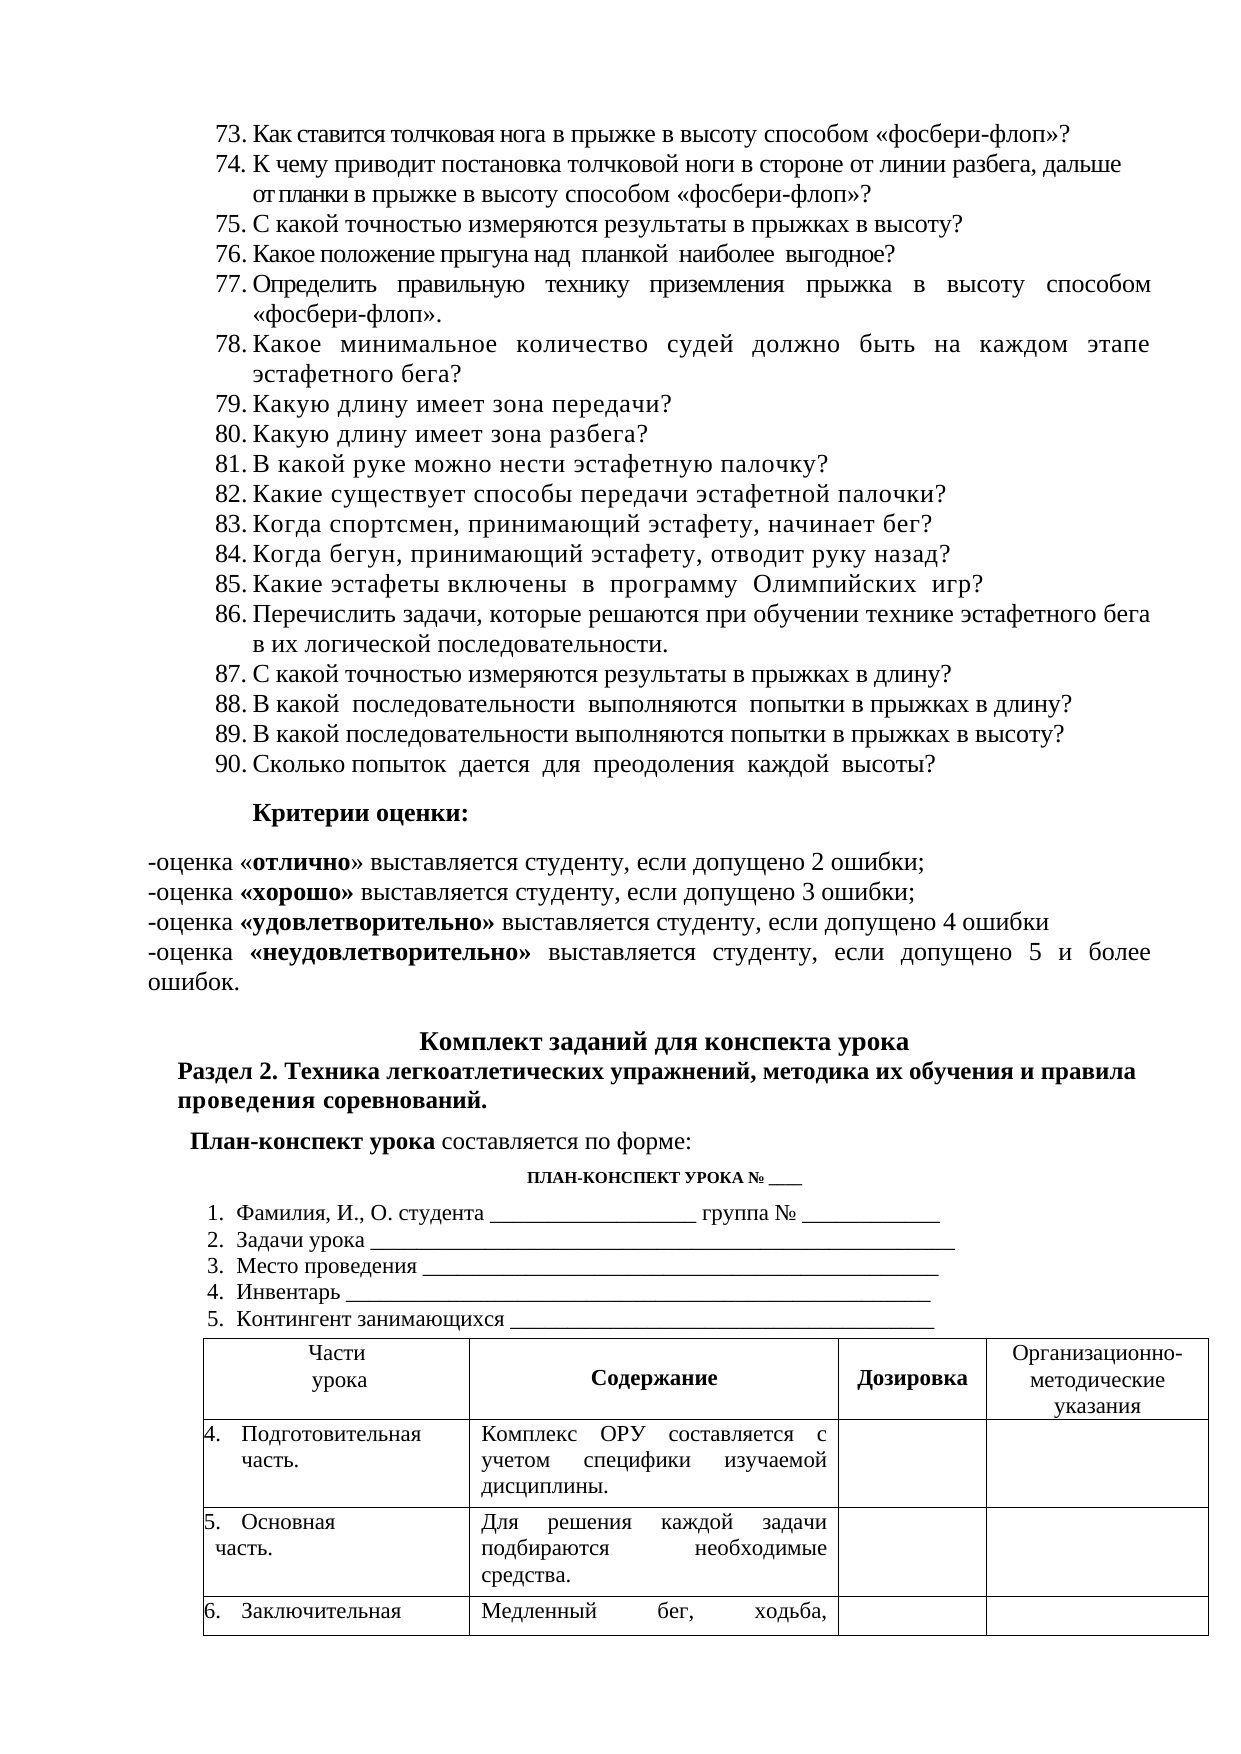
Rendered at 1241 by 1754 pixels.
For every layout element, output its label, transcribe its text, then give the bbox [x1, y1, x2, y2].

list В какой последовательности выполняются попытки в прыжках в длину? [215, 688, 1152, 718]
table_cell Для решения каждой задачи подбираются необходимые средства. [470, 1508, 838, 1596]
list Какую длину имеет зона разбега? [215, 418, 1152, 448]
table_header Содержание [470, 1339, 838, 1419]
list Когда бегун, принимающий эстафету, отводит руку назад? [215, 538, 1152, 568]
list Контингент занимающихся _____________________________________ [207, 1305, 1160, 1331]
list Как ставится толчковая нога в прыжке в высоту способом «фосбери-флоп»? [215, 118, 1152, 148]
table_cell [839, 1508, 986, 1596]
table_header Дозировка [839, 1339, 986, 1419]
list Задачи урока ___________________________________________________ [207, 1226, 1152, 1252]
text План-конспект урока составляется по форме: [177, 1126, 1152, 1155]
list Инвентарь ___________________________________________________ [207, 1278, 1152, 1305]
list В какой руке можно нести эстафетную палочку? [215, 448, 1152, 478]
table_cell [839, 1420, 986, 1507]
list Какие существует способы передачи эстафетной палочки? [215, 478, 1152, 508]
list Когда спортсмен, принимающий эстафету, начинает бег? [215, 508, 1152, 538]
text -оценка «неудовлетворительно» выставляется студенту, если допущено 5 и более ошибок. [148, 936, 1152, 996]
list Сколько попыток дается для преодоления каждой высоты? [215, 748, 1152, 778]
list Фамилия, И., О. студента __________________ группа № ____________ [207, 1199, 1152, 1226]
list Какое минимальное количество судей должно быть на каждом этапе эстафетного бега? [215, 328, 1152, 388]
list Какие эстафеты включены в программу Олимпийских игр? [215, 568, 1152, 598]
text Раздел 2. Техника легкоатлетических упражнений, методика их обучения и правила проведения соревнований. [177, 1056, 1152, 1114]
list Место проведения _____________________________________________ [207, 1252, 1152, 1278]
text Критерии оценки: [177, 797, 1152, 827]
list С какой точностью измеряются результаты в прыжках в длину? [215, 658, 1178, 688]
table_cell [987, 1420, 1208, 1507]
list Какую длину имеет зона передачи? [215, 388, 1152, 418]
list Перечислить задачи, которые решаются при обучении технике эстафетного бега в их логической последовательности. [215, 598, 1152, 658]
table_header Организационно-методические указания [987, 1339, 1208, 1419]
table_cell Подготовительная часть. [204, 1420, 469, 1507]
text -оценка «удовлетворительно» выставляется студенту, если допущено 4 ошибки [148, 906, 1152, 936]
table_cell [470, 1597, 838, 1635]
list В какой последовательности выполняются попытки в прыжках в высоту? [215, 718, 1152, 748]
text ПЛАН-КОНСПЕКТ УРОКА № ____ [177, 1168, 1152, 1187]
table_cell [987, 1508, 1208, 1596]
table_cell Основная часть. [204, 1508, 469, 1596]
list К чему приводит постановка толчковой ноги в стороне от линии разбега, дальше от планки в прыжке в высоту способом «фосбери-флоп»? [215, 148, 1122, 208]
list С какой точностью измеряются результаты в прыжках в высоту? [215, 208, 1178, 238]
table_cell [204, 1597, 469, 1635]
text Комплект заданий для конспекта урока [177, 1025, 1152, 1056]
list Определить правильную технику приземления прыжка в высоту способом «фосбери-флоп». [215, 268, 1152, 328]
text -оценка «хорошо» выставляется студенту, если допущено 3 ошибки; [148, 876, 1152, 906]
table_cell Комплекс ОРУ составляется с учетом специфики изучаемой дисциплины. [470, 1420, 838, 1507]
table_cell [839, 1597, 986, 1635]
table_cell [987, 1597, 1208, 1635]
table_header Части урока [204, 1339, 469, 1419]
list Какое положение прыгуна над планкой наиболее выгодное? [215, 238, 1152, 268]
text -оценка «отлично» выставляется студенту, если допущено 2 ошибки; [148, 846, 1152, 876]
